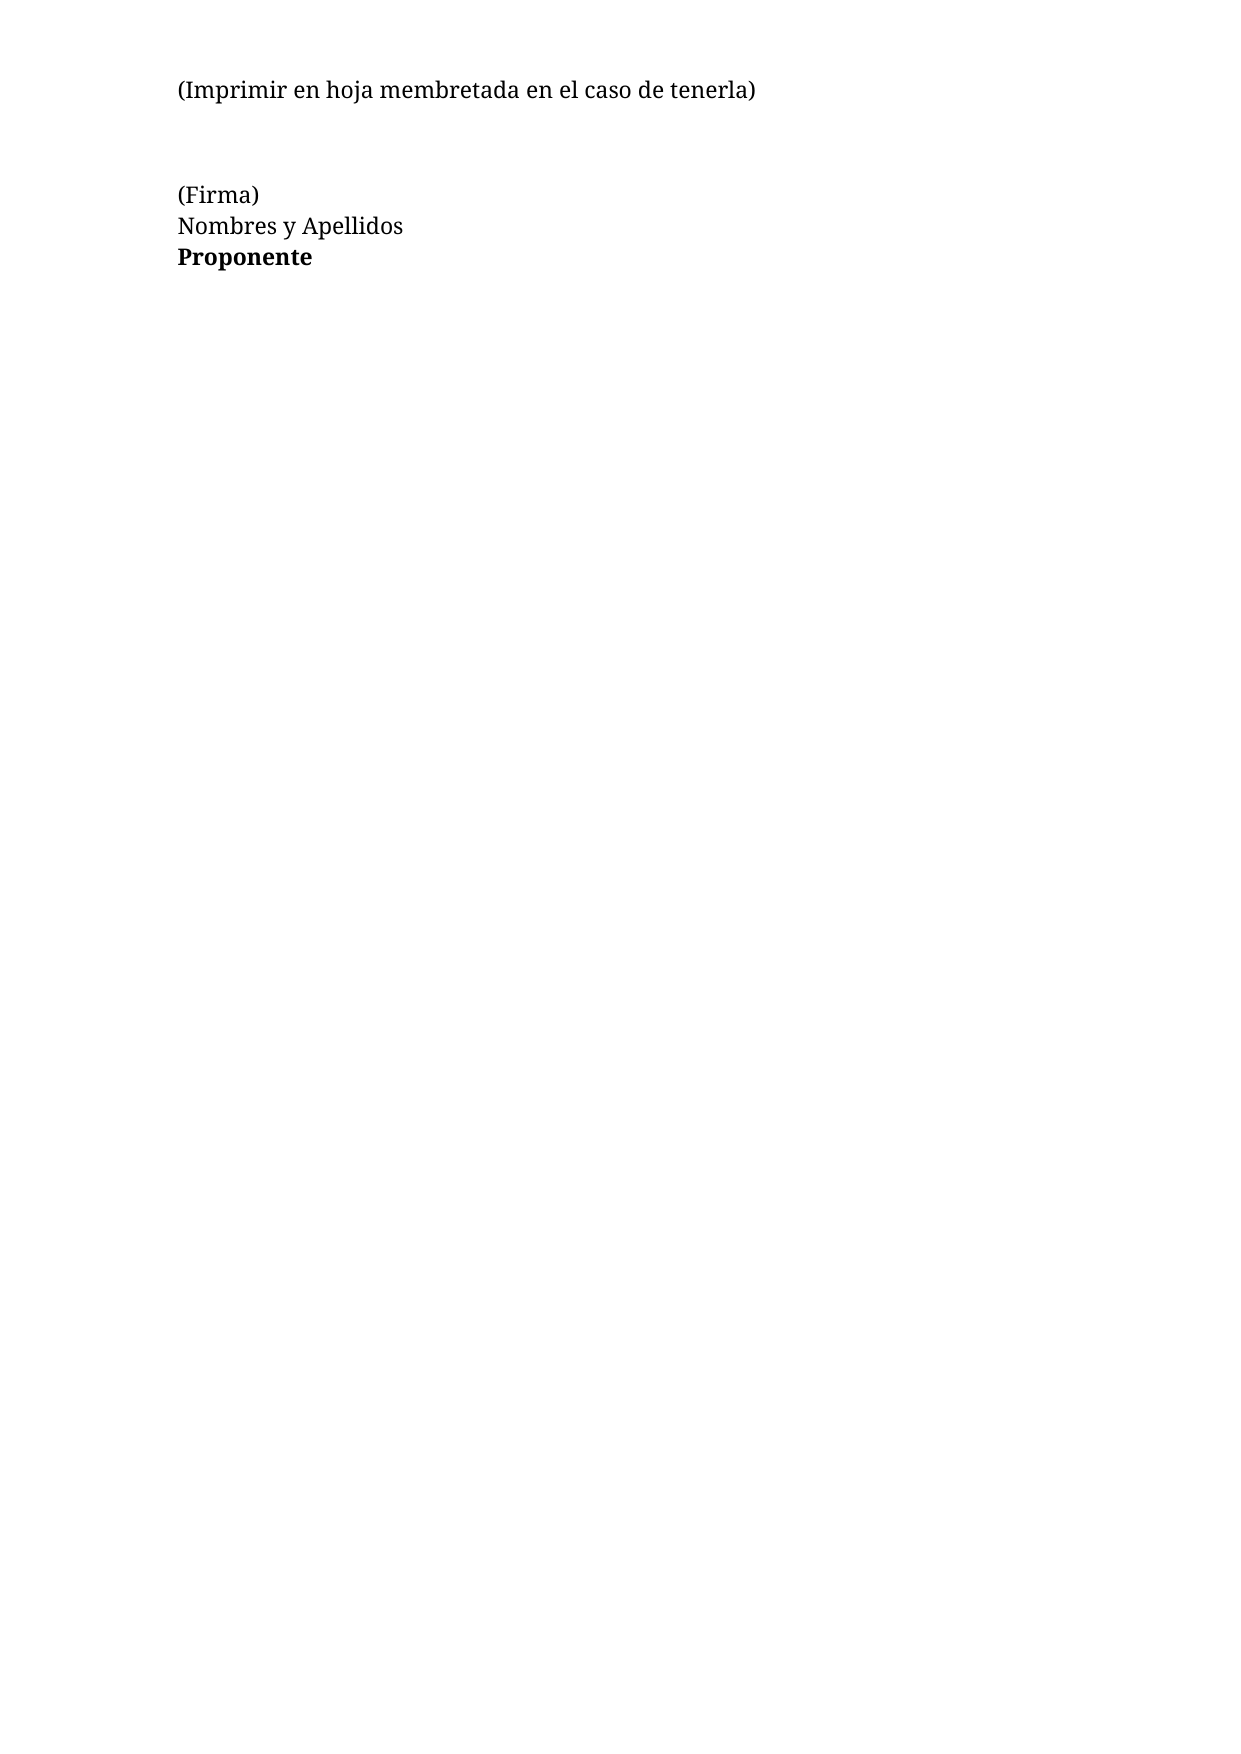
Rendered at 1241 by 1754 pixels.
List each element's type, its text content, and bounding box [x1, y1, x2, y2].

text Proponente [177, 241, 1063, 273]
text Nombres y Apellidos [177, 210, 1063, 241]
text (Firma) [177, 179, 1063, 210]
